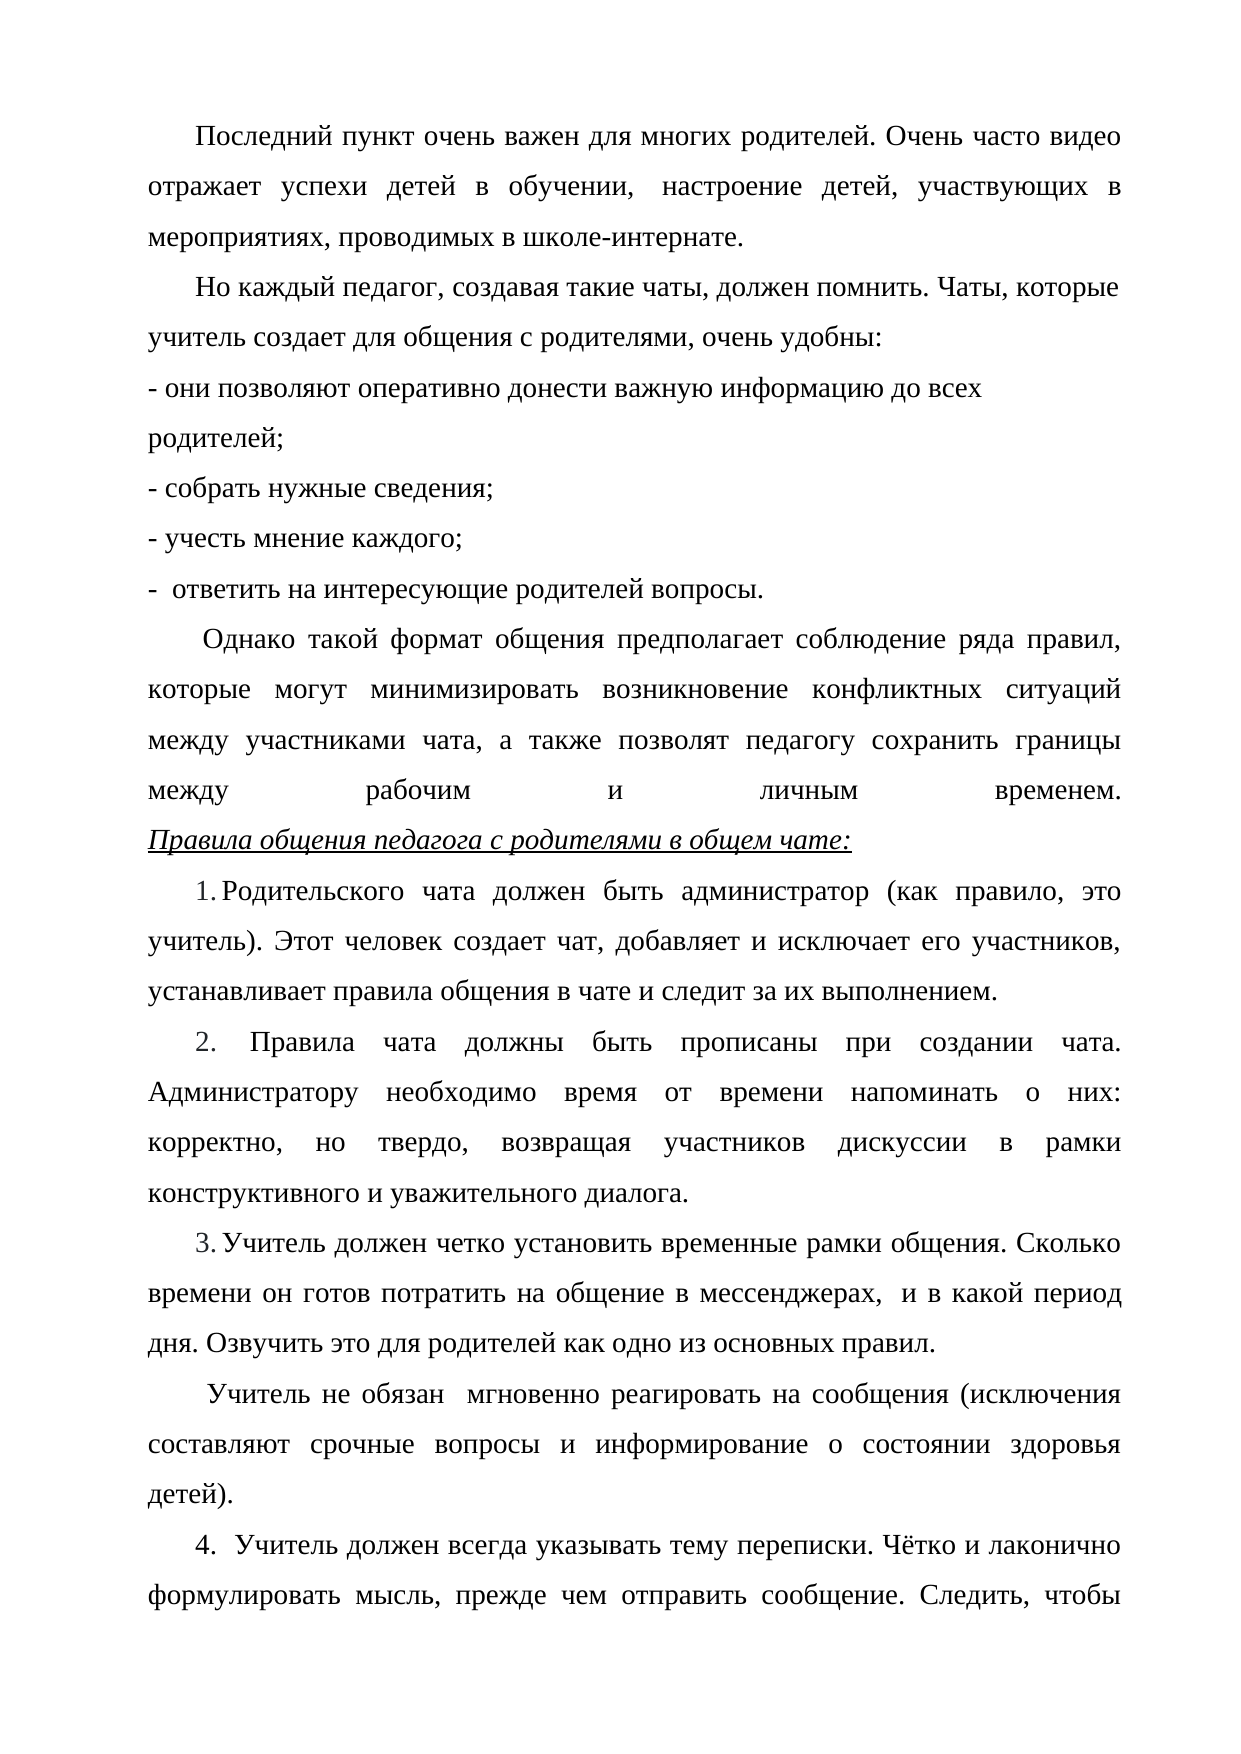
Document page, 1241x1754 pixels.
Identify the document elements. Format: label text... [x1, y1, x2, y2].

text Учитель не обязан мгновенно реагировать на сообщения (исключения составляют срочные вопросы и информирование о состоянии здоровья детей). [148, 1376, 1122, 1510]
list Родительского чата должен быть администратор (как правило, это учитель). Этот человек создает чат, добавляет и исключает его участников, устанавливает правила общения в чате и следит за их выполнением. [148, 873, 1122, 1007]
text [148, 1527, 1122, 1611]
text Однако такой формат общения предполагает соблюдение ряда правил, которые могут минимизировать возникновение конфликтных ситуаций между участниками чата, а также позволят педагогу сохранить границы между рабочим и личным временем. Правила общения педагога с родителями в общем чате: [148, 621, 1122, 856]
list Правила чата должны быть прописаны при создании чата. Администратору необходимо время от времени напоминать о них: корректно, но твердо, возвращая участников дискуссии в рамки конструктивного и уважительного диалога. [148, 1024, 1122, 1208]
text Но каждый педагог, создавая такие чаты, должен помнить. Чаты, которые учитель создает для общения с родителями, очень удобны: - они позволяют оперативно донести важную информацию до всех родителей; - собрать нужные сведения; - учесть мнение каждого; - ответить на интересующие родителей вопросы. [148, 269, 1122, 604]
list Учитель должен четко установить временные рамки общения. Сколько времени он готов потратить на общение в мессенджерах, и в какой период дня. Озвучить это для родителей как одно из основных правил. [148, 1225, 1122, 1359]
text Последний пункт очень важен для многих родителей. Очень часто видео отражает успехи детей в обучении, настроение детей, участвующих в мероприятиях, проводимых в школе-интернате. [148, 118, 1122, 252]
